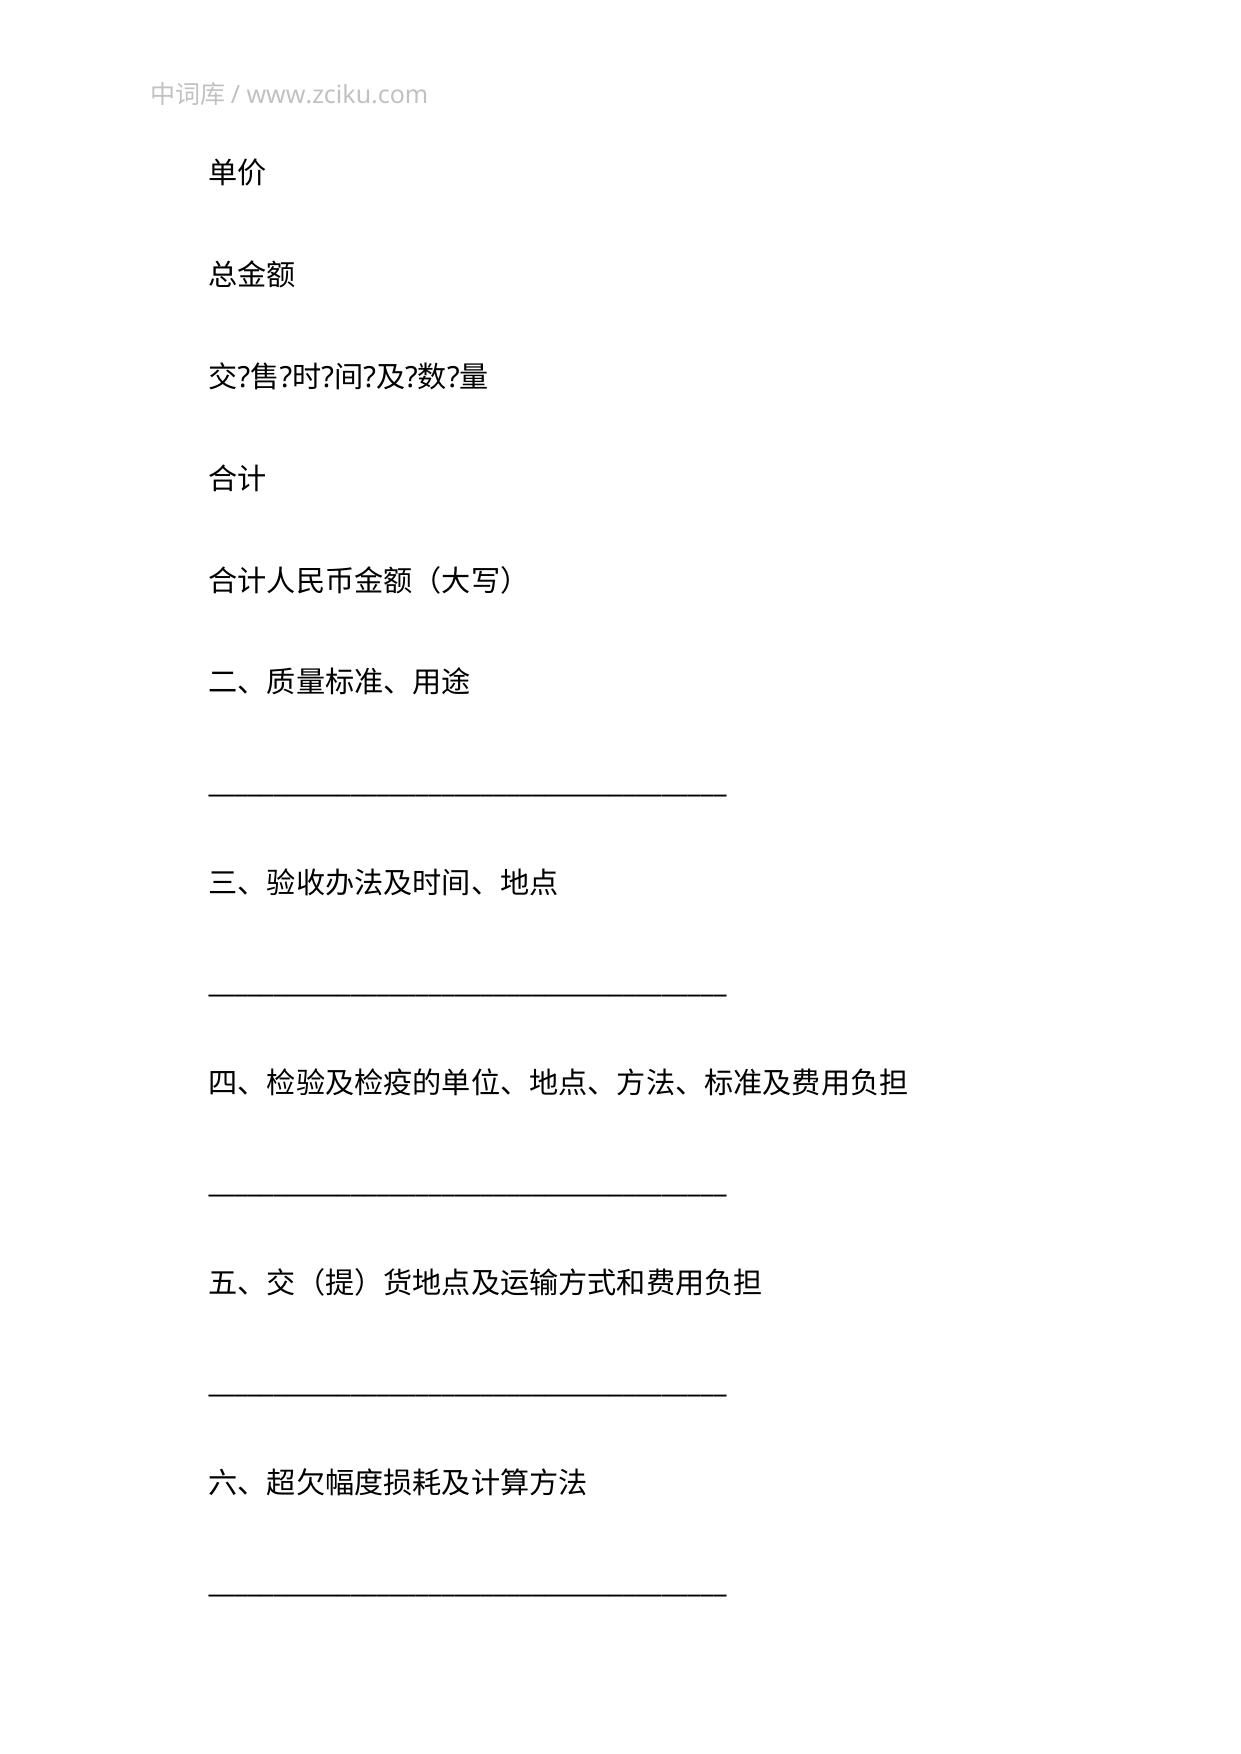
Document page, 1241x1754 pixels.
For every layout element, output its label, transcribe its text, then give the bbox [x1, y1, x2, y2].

text 单价 [150, 150, 1090, 192]
text ________________________________________ [150, 1161, 1090, 1201]
text ________________________________________ [150, 761, 1090, 801]
text 六、超欠幅度损耗及计算方法 [150, 1460, 1090, 1502]
text 总金额 [150, 252, 1090, 294]
text 合计人民币金额（大写） [150, 557, 1090, 599]
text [150, 1361, 1090, 1401]
text 交?售?时?间?及?数?量 [150, 353, 1090, 396]
text 合计 [150, 456, 1090, 498]
text 二、质量标准、用途 [150, 659, 1090, 701]
text 三、验收办法及时间、地点 [150, 859, 1090, 902]
text ________________________________________ [150, 961, 1090, 1001]
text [150, 1562, 1090, 1601]
text 五、交（提）货地点及运输方式和费用负担 [150, 1260, 1090, 1302]
text 四、检验及检疫的单位、地点、方法、标准及费用负担 [150, 1059, 1090, 1102]
